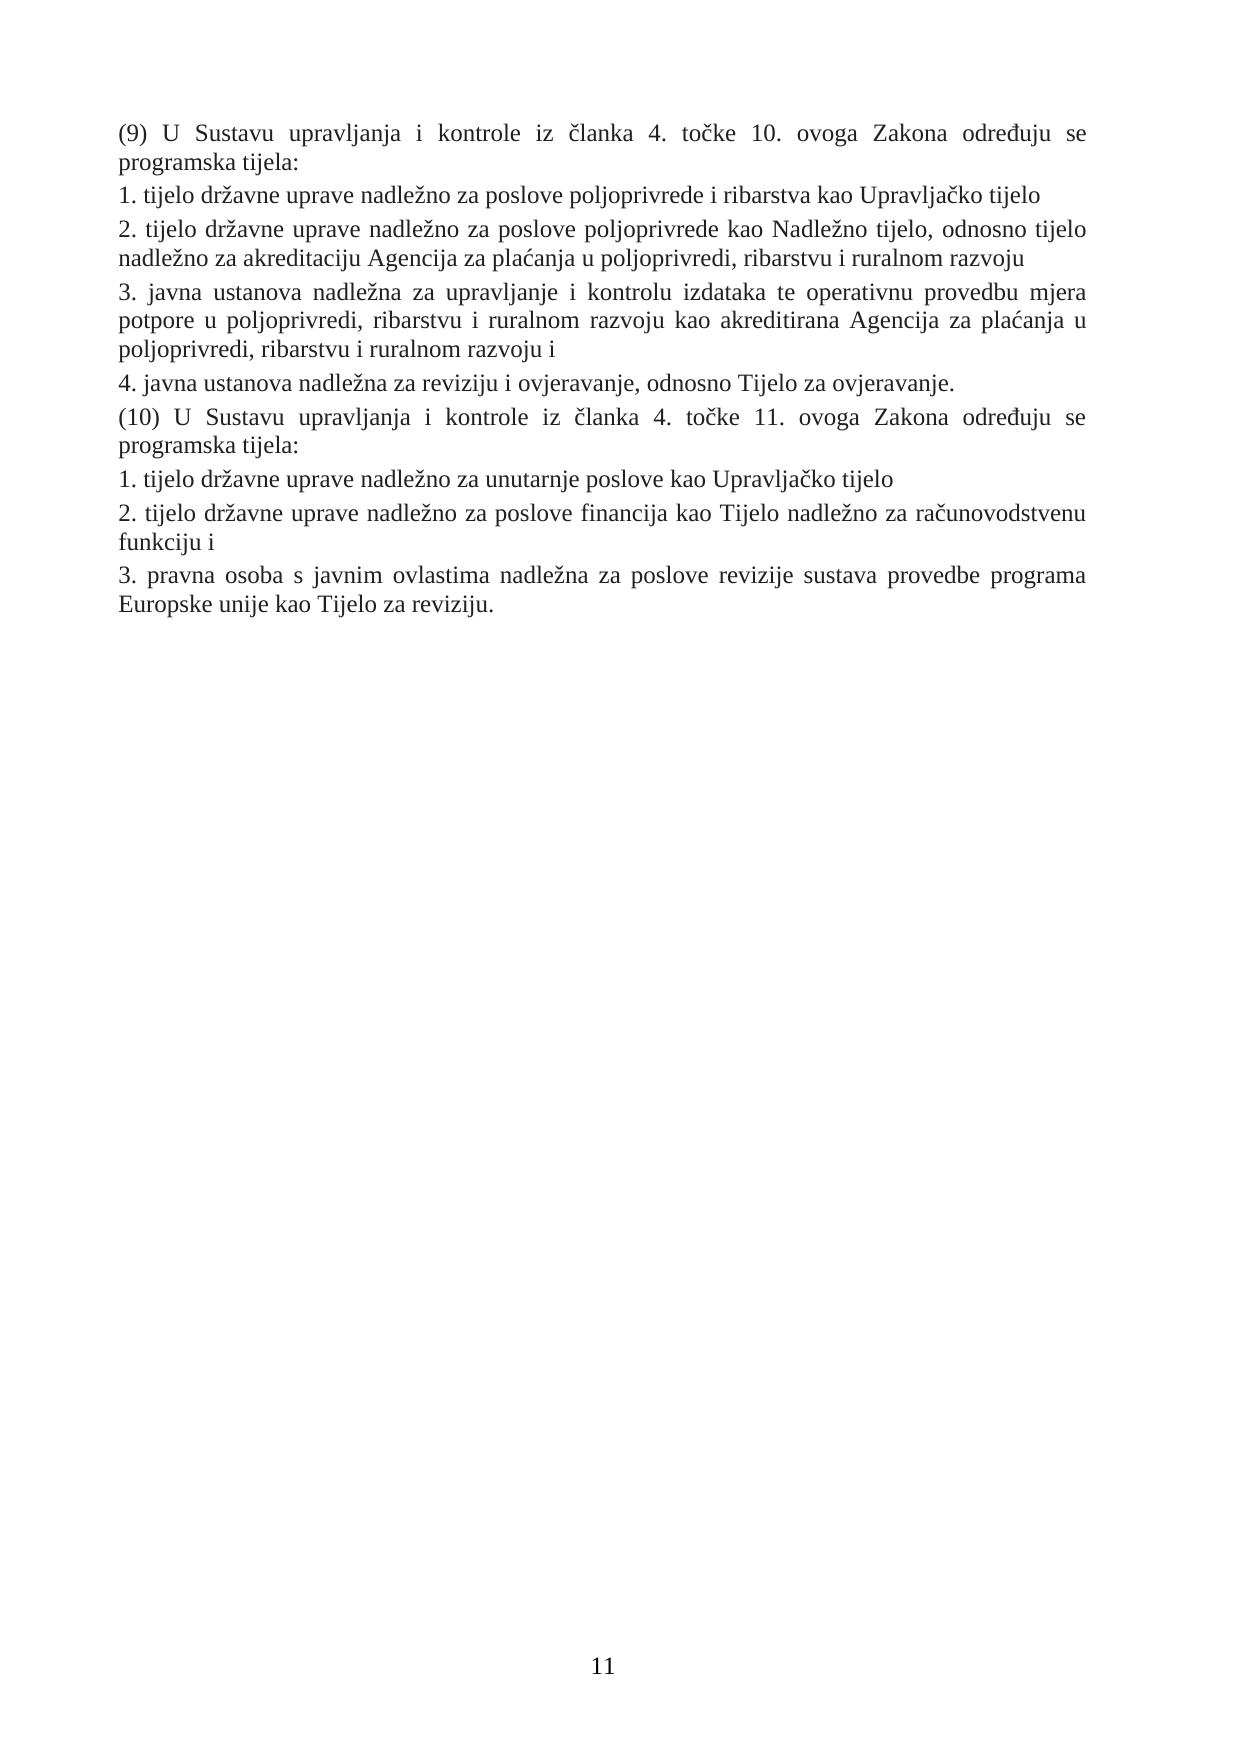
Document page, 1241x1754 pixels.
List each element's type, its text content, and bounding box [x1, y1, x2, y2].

text 3. javna ustanova nadležna za upravljanje i kontrolu izdataka te operativnu provedbu mjera potpore u poljoprivredi, ribarstvu i ruralnom razvoju kao akreditirana Agencija za plaćanja u poljoprivredi, ribarstvu i ruralnom razvoju i [118, 277, 1087, 363]
text 3. pravna osoba s javnim ovlastima nadležna za poslove revizije sustava provedbe programa Europske unije kao Tijelo za reviziju. [118, 561, 1087, 618]
text (9) U Sustavu upravljanja i kontrole iz članka 4. točke 10. ovoga Zakona određuju se programska tijela: [118, 118, 1087, 176]
text 1. tijelo državne uprave nadležno za unutarnje poslove kao Upravljačko tijelo [118, 464, 1087, 493]
text 2. tijelo državne uprave nadležno za poslove poljoprivrede kao Nadležno tijelo, odnosno tijelo nadležno za akreditaciju Agencija za plaćanja u poljoprivredi, ribarstvu i ruralnom razvoju [118, 214, 1087, 272]
text 4. javna ustanova nadležna za reviziju i ovjeravanje, odnosno Tijelo za ovjeravanje. [118, 368, 1087, 397]
text 1. tijelo državne uprave nadležno za poslove poljoprivrede i ribarstva kao Upravljačko tijelo [118, 181, 1087, 209]
text (10) U Sustavu upravljanja i kontrole iz članka 4. točke 11. ovoga Zakona određuju se programska tijela: [118, 402, 1087, 459]
text 2. tijelo državne uprave nadležno za poslove financija kao Tijelo nadležno za računovodstvenu funkciju i [118, 498, 1087, 556]
